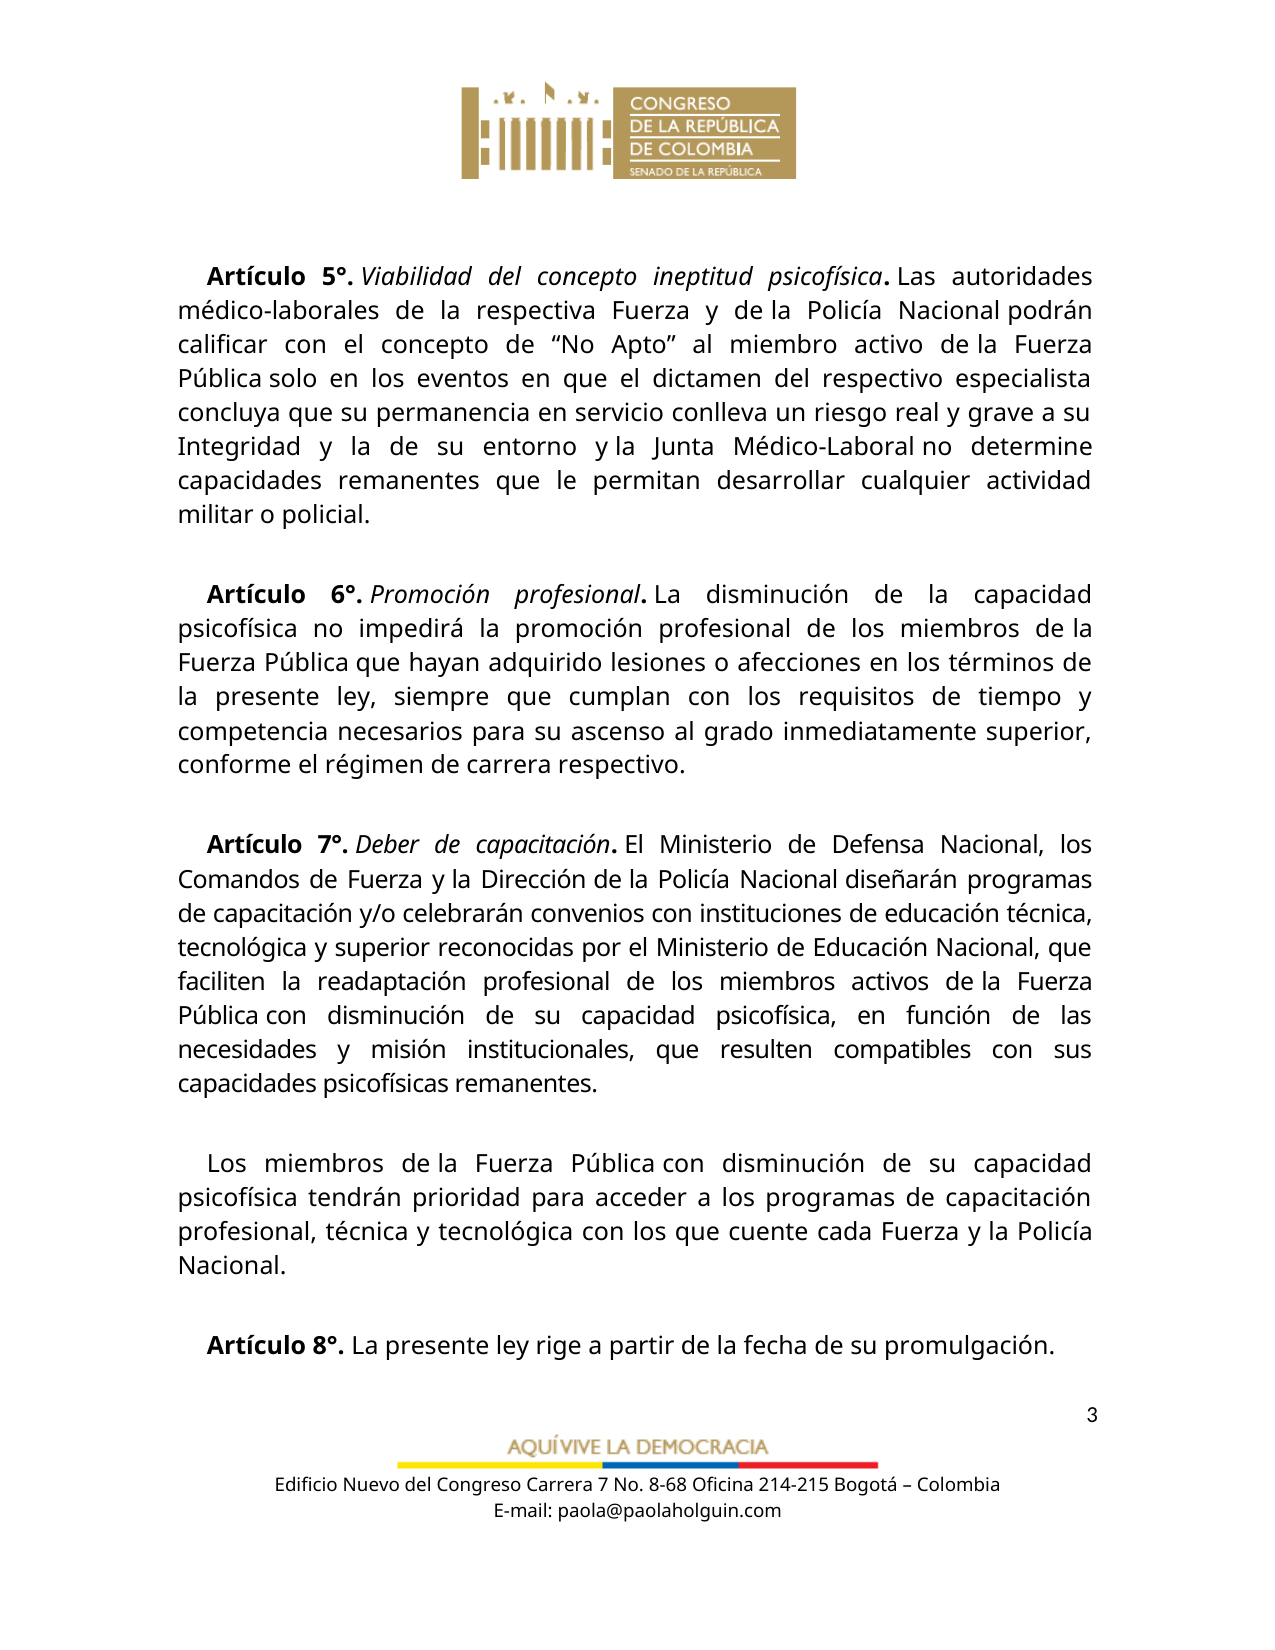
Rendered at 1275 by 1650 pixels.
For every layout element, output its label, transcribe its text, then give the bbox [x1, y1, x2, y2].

picture [382, 1427, 893, 1472]
text Artículo 6°. Promoción profesional. La disminución de la capacidad psicofísica no impedirá la promoción profesional de los miembros de la Fuerza Pública que hayan adquirido lesiones o afecciones en los términos de la presente ley, siempre que cumplan con los requisitos de tiempo y competencia necesarios para su ascenso al grado inmediatamente superior, conforme el régimen de carrera respectivo. [177, 577, 1093, 781]
picture [461, 81, 797, 179]
text Artículo 7°. Deber de capacitación. El Ministerio de Defensa Nacional, los Comandos de Fuerza y la Dirección de la Policía Nacional diseñarán programas de capacitación y/o celebrarán convenios con instituciones de educación técnica, tecnológica y superior reconocidas por el Ministerio de Educación Nacional, que faciliten la readaptación profesional de los miembros activos de la Fuerza Pública con disminución de su capacidad psicofísica, en función de las necesidades y misión institucionales, que resulten compatibles con sus capacidades psicofísicas remanentes. [177, 827, 1093, 1100]
text Los miembros de la Fuerza Pública con disminución de su capacidad psicofísica tendrán prioridad para acceder a los programas de capacitación profesional, técnica y tecnológica con los que cuente cada Fuerza y la Policía Nacional. [177, 1146, 1093, 1282]
text Artículo 5°. Viabilidad del concepto ineptitud psicofísica. Las autoridades médico-laborales de la respectiva Fuerza y de la Policía Nacional podrán calificar con el concepto de “No Apto” al miembro activo de la Fuerza Pública solo en los eventos en que el dictamen del respectivo especialista concluya que su permanencia en servicio conlleva un riesgo real y grave a su Integridad y la de su entorno y la Junta Médico-Laboral no determine capacidades remanentes que le permitan desarrollar cualquier actividad militar o policial. [177, 258, 1093, 531]
text Artículo 8°. La presente ley rige a partir de la fecha de su promulgación. [177, 1328, 1093, 1362]
